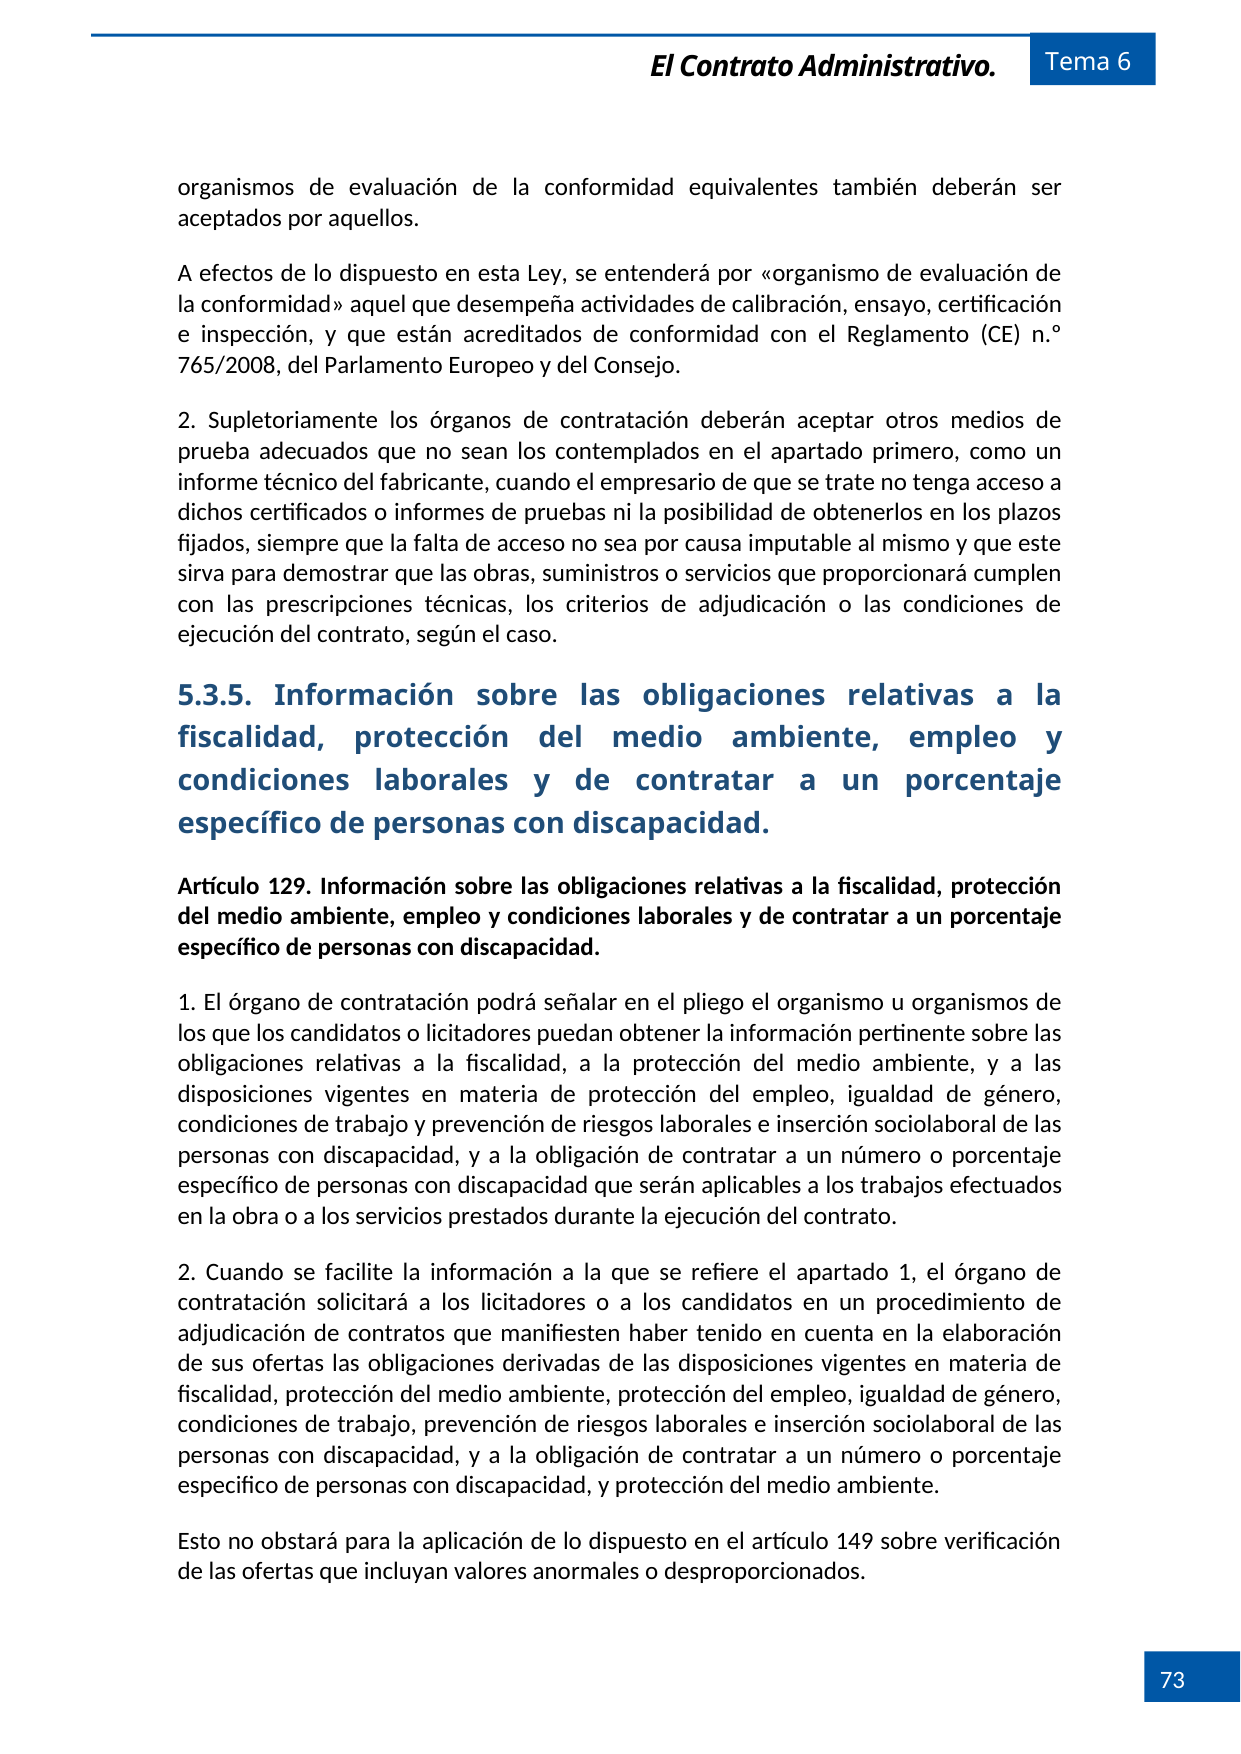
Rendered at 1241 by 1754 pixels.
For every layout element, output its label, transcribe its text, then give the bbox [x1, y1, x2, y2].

text 2. Supletoriamente los órganos de contratación deberán aceptar otros medios de prueba adecuados que no sean los contemplados en el apartado primero, como un informe técnico del fabricante, cuando el empresario de que se trate no tenga acceso a dichos certificados o informes de pruebas ni la posibilidad de obtenerlos en los plazos fijados, siempre que la falta de acceso no sea por causa imputable al mismo y que este sirva para demostrar que las obras, suministros o servicios que proporcionará cumplen con las prescripciones técnicas, los criterios de adjudicación o las condiciones de ejecución del contrato, según el caso. [177, 404, 1063, 649]
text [177, 171, 1063, 232]
subtitle 5.3.5. Información sobre las obligaciones relativas a la fiscalidad, protección del medio ambiente, empleo y condiciones laborales y de contratar a un porcentaje específico de personas con discapacidad. [177, 674, 1063, 842]
text Esto no obstará para la aplicación de lo dispuesto en el artículo 149 sobre verificación de las ofertas que incluyan valores anormales o desproporcionados. [177, 1525, 1063, 1586]
text 2. Cuando se facilite la información a la que se refiere el apartado 1, el órgano de contratación solicitará a los licitadores o a los candidatos en un procedimiento de adjudicación de contratos que manifiesten haber tenido en cuenta en la elaboración de sus ofertas las obligaciones derivadas de las disposiciones vigentes en materia de fiscalidad, protección del medio ambiente, protección del empleo, igualdad de género, condiciones de trabajo, prevención de riesgos laborales e inserción sociolaboral de las personas con discapacidad, y a la obligación de contratar a un número o porcentaje especifico de personas con discapacidad, y protección del medio ambiente. [177, 1256, 1063, 1500]
text Artículo 129. Información sobre las obligaciones relativas a la fiscalidad, protección del medio ambiente, empleo y condiciones laborales y de contratar a un porcentaje específico de personas con discapacidad. [177, 870, 1063, 962]
text 1. El órgano de contratación podrá señalar en el pliego el organismo u organismos de los que los candidatos o licitadores puedan obtener la información pertinente sobre las obligaciones relativas a la fiscalidad, a la protección del medio ambiente, y a las disposiciones vigentes en materia de protección del empleo, igualdad de género, condiciones de trabajo y prevención de riesgos laborales e inserción sociolaboral de las personas con discapacidad, y a la obligación de contratar a un número o porcentaje específico de personas con discapacidad que serán aplicables a los trabajos efectuados en la obra o a los servicios prestados durante la ejecución del contrato. [177, 987, 1063, 1231]
text A efectos de lo dispuesto en esta Ley, se entenderá por «organismo de evaluación de la conformidad» aquel que desempeña actividades de calibración, ensayo, certificación e inspección, y que están acreditados de conformidad con el Reglamento (CE) n.º 765/2008, del Parlamento Europeo y del Consejo. [177, 257, 1063, 379]
